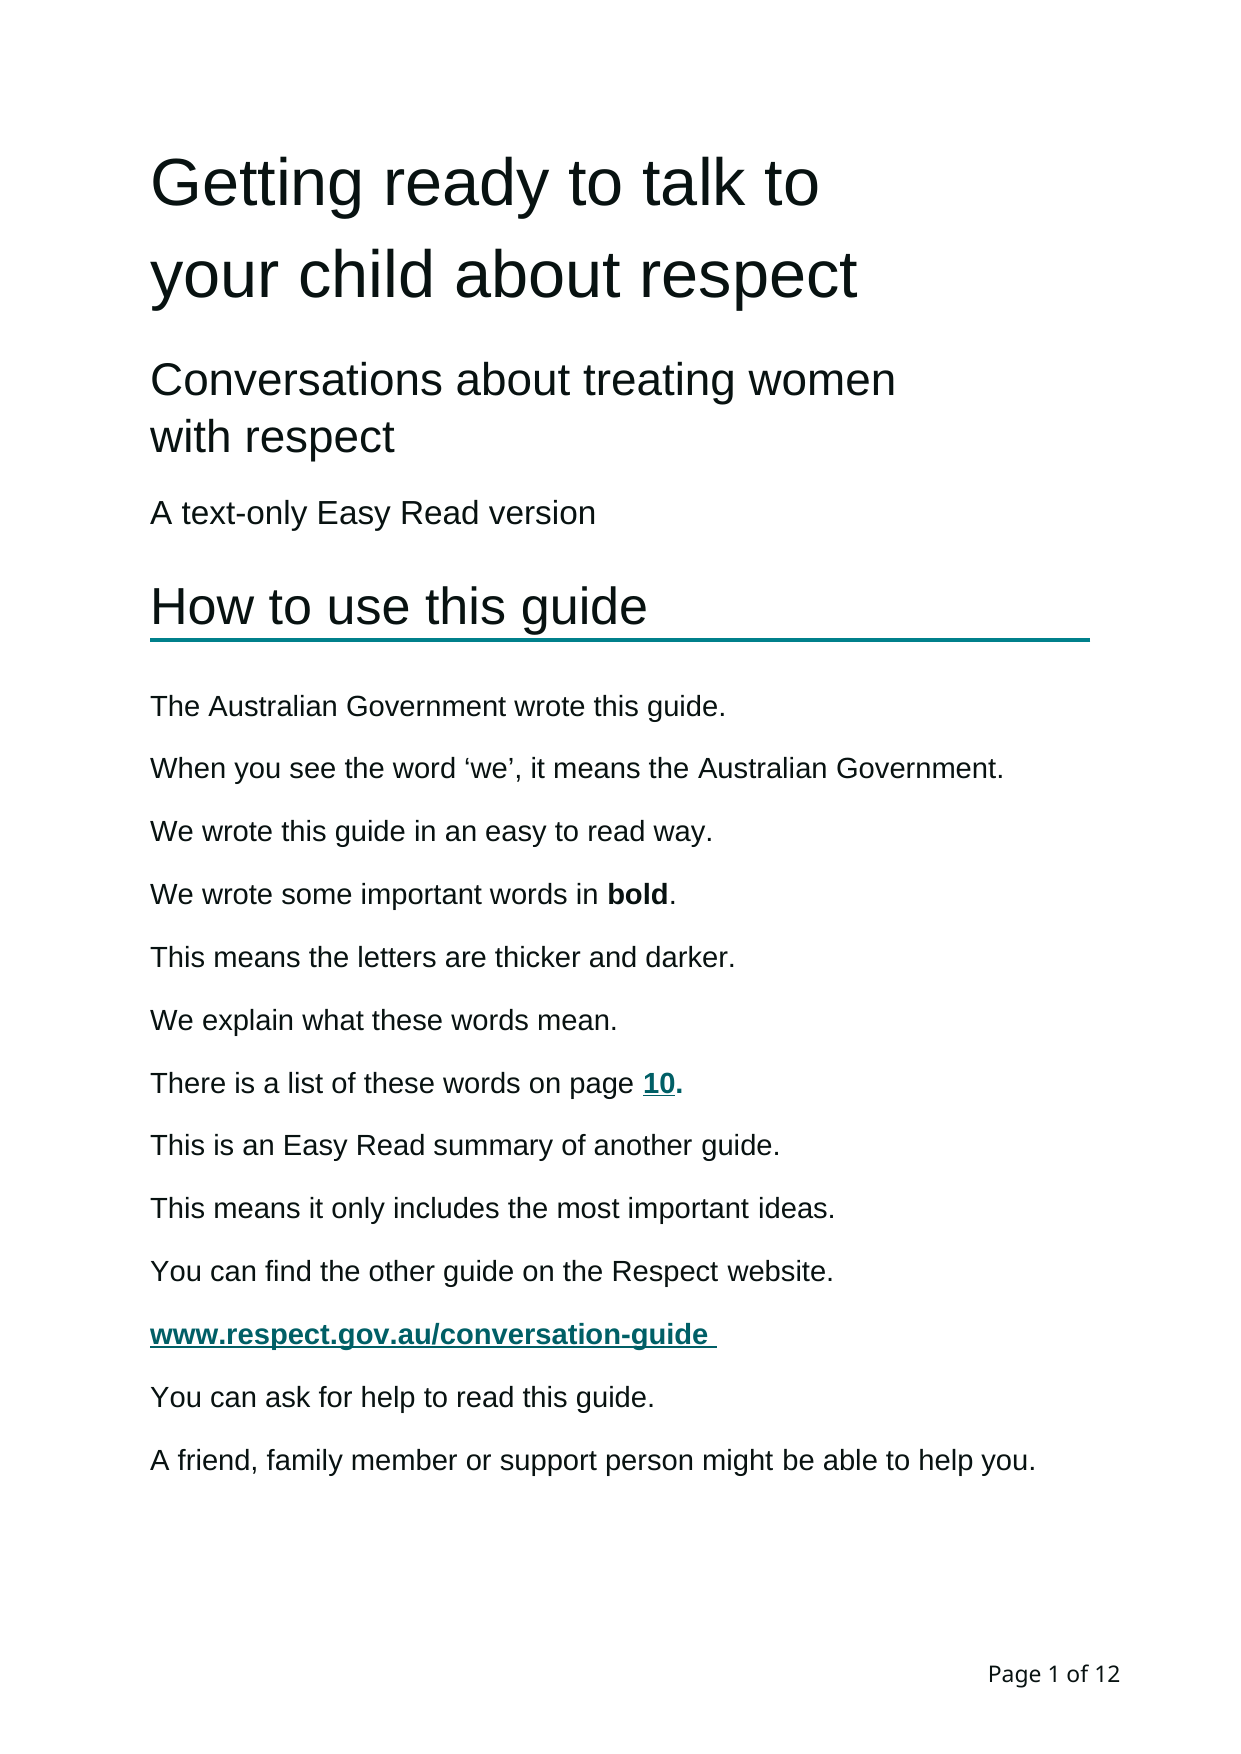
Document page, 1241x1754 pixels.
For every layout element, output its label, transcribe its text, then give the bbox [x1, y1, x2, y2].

text When you see the word ‘we’, it means the Australian Government. [142, 748, 1098, 785]
subtitle Getting ready to talk to your child about respect [150, 143, 1090, 312]
text A text-only Easy Read version [150, 493, 1090, 531]
text This is an Easy Read summary of another guide. [142, 1125, 1098, 1162]
subtitle How to use this guide [150, 576, 1090, 638]
text A friend, family member or support person might be able to help you. [142, 1439, 1098, 1478]
text This means the letters are thicker and darker. [142, 937, 1098, 973]
text www.respect.gov.au/conversation-guide [142, 1314, 1098, 1350]
text The Australian Government wrote this guide. [142, 687, 1098, 722]
text We wrote some important words in bold. [142, 874, 1098, 911]
text You can find the other guide on the Respect website. [142, 1251, 1098, 1288]
text We wrote this guide in an easy to read way. [142, 811, 1098, 848]
text We explain what these words mean. [142, 1000, 1098, 1036]
subtitle Conversations about treating women with respect [150, 352, 1090, 463]
text This means it only includes the most important ideas. [142, 1188, 1098, 1225]
text There is a list of these words on page 10. [142, 1062, 1098, 1099]
text You can ask for help to read this guide. [142, 1377, 1098, 1413]
